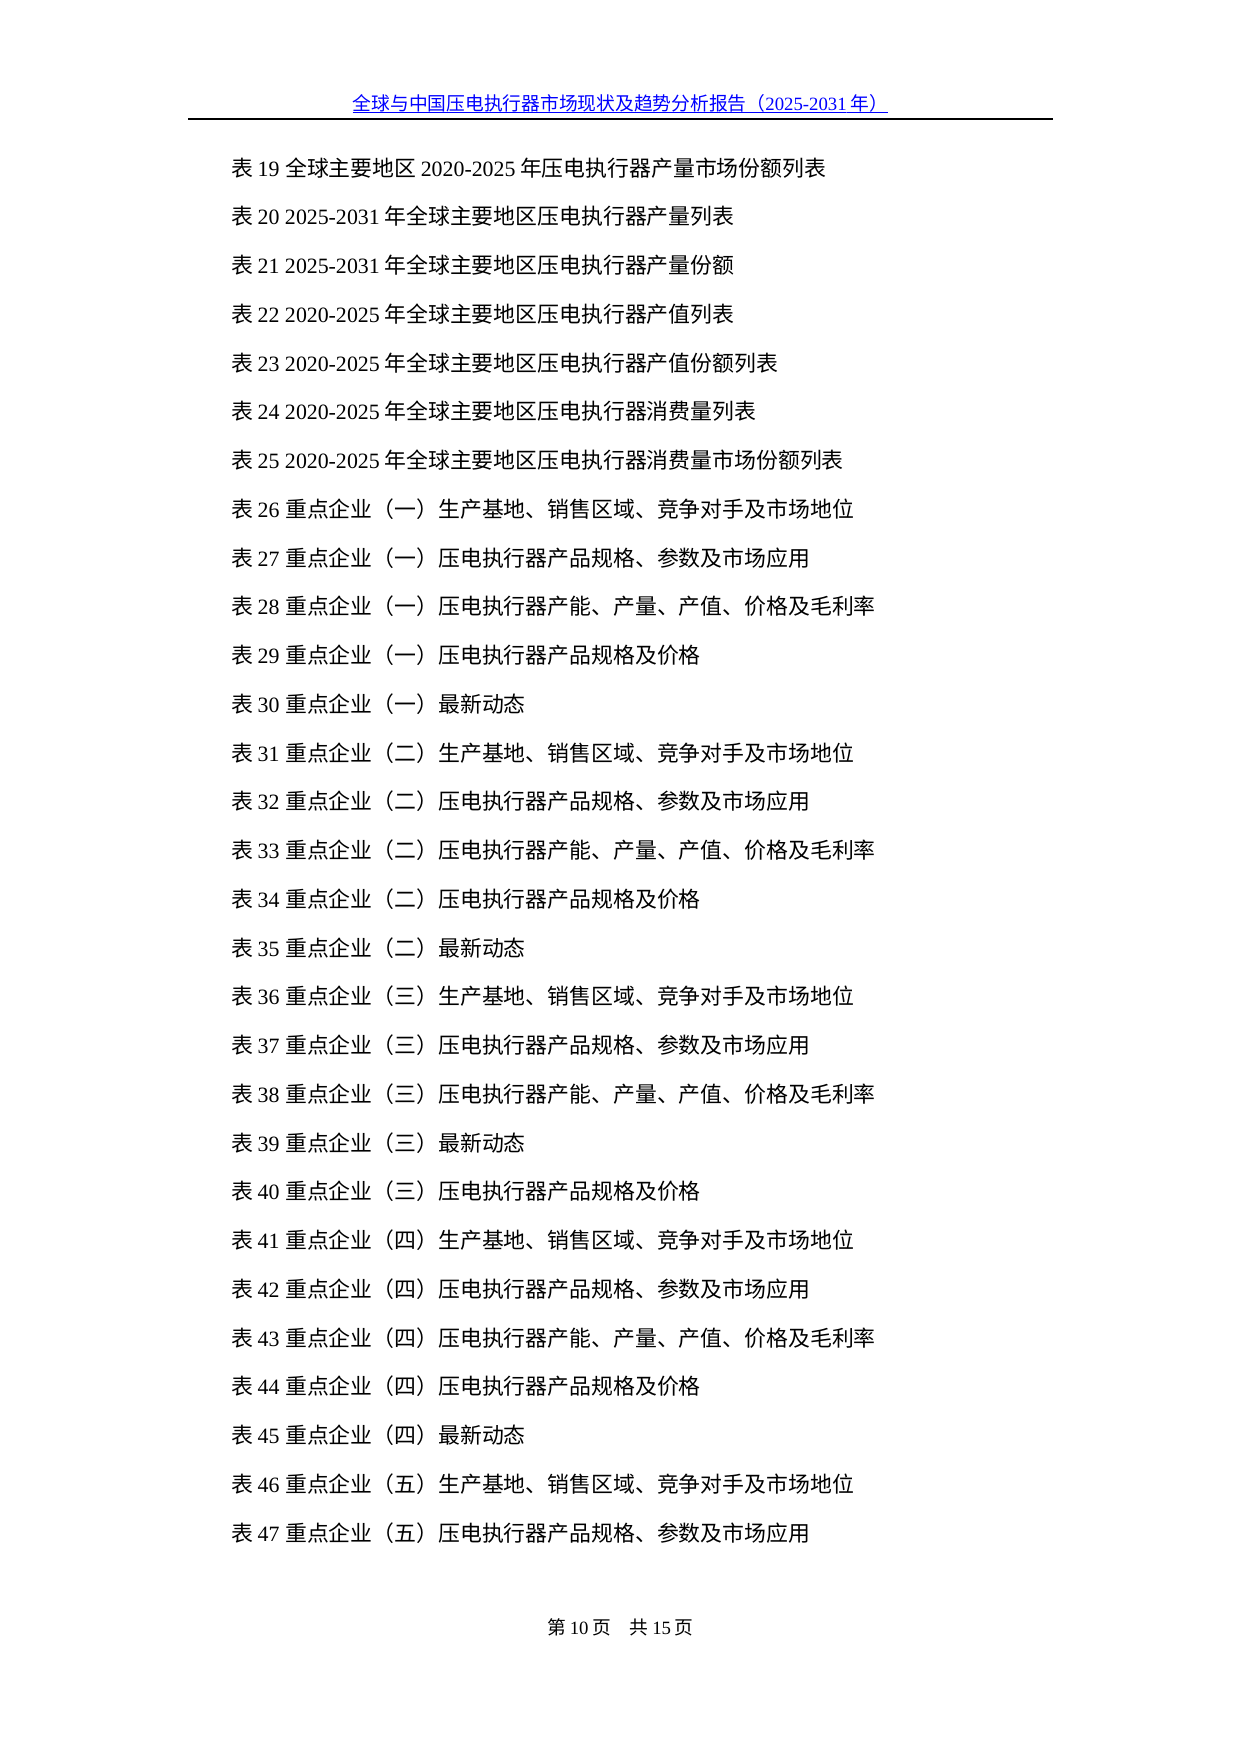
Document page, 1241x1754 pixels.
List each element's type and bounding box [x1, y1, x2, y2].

text [187, 150, 1053, 1548]
